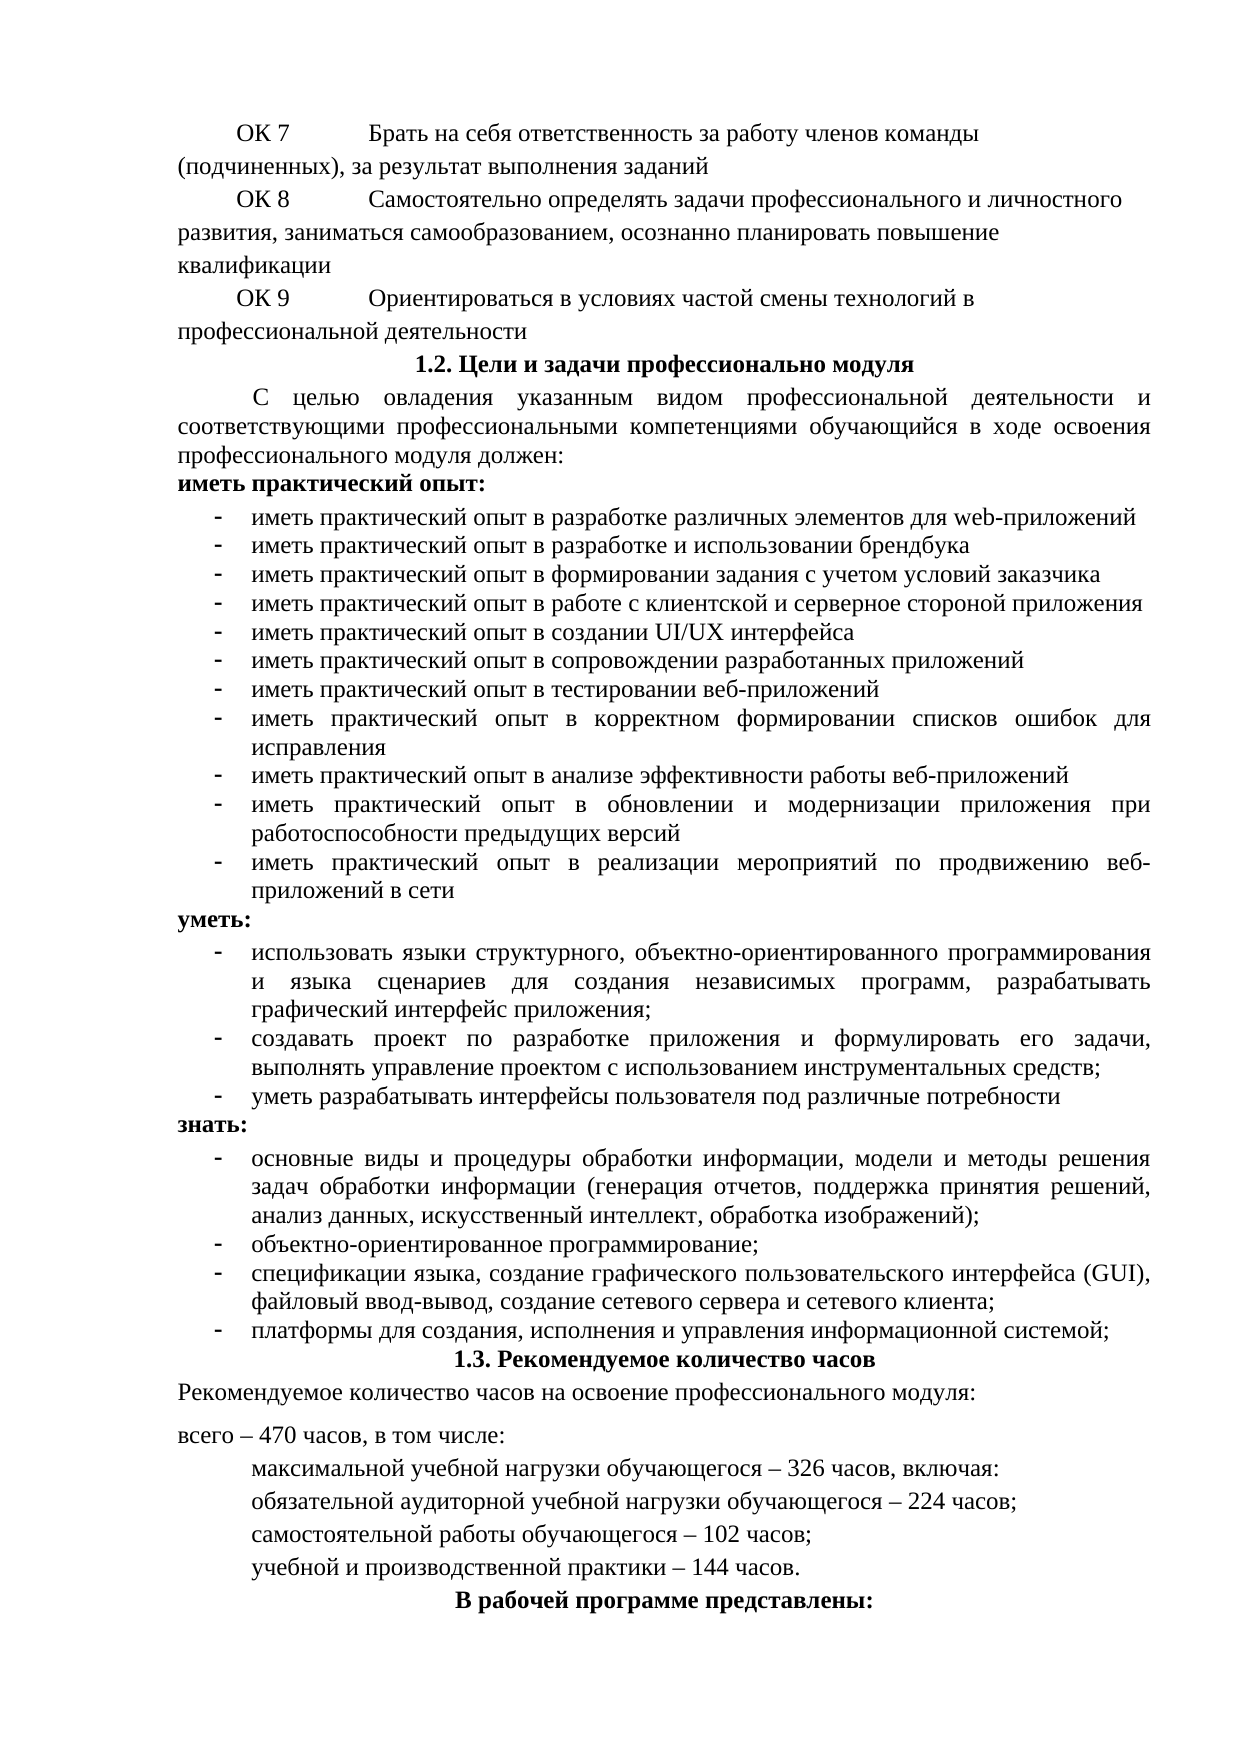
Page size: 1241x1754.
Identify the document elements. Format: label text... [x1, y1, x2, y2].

list иметь практический опыт в обновлении и модернизации приложения при работоспособности предыдущих версий [214, 789, 1152, 847]
list иметь практический опыт в тестировании веб-приложений [214, 674, 1152, 703]
text ОК 8 Самостоятельно определять задачи профессионального и личностного развития, заниматься самообразованием, осознанно планировать повышение квалификации [177, 184, 1152, 279]
list создавать проект по разработке приложения и формулировать его задачи, выполнять управление проектом с использованием инструментальных средств; [214, 1023, 1152, 1081]
text уметь: [177, 904, 1152, 933]
text 1.2. Цели и задачи профессионально модуля [177, 349, 1152, 378]
list основные виды и процедуры обработки информации, модели и методы решения задач обработки информации (генерация отчетов, поддержка принятия решений, анализ данных, искусственный интеллект, обработка изображений); [214, 1143, 1152, 1229]
list использовать языки структурного, объектно-ориентированного программирования и языка сценариев для создания независимых программ, разрабатывать графический интерфейс приложения; [214, 937, 1152, 1023]
list объектно-ориентированное программирование; [214, 1229, 1152, 1258]
list иметь практический опыт в сопровождении разработанных приложений [214, 645, 1152, 674]
list спецификации языка, создание графического пользовательского интерфейса (GUI), файловый ввод-вывод, создание сетевого сервера и сетевого клиента; [214, 1258, 1152, 1315]
list иметь практический опыт в разработке и использовании брендбука [214, 530, 1152, 559]
text максимальной учебной нагрузки обучающегося – 326 часов, включая: [251, 1453, 1152, 1482]
text обязательной аудиторной учебной нагрузки обучающегося – 224 часов; [251, 1486, 1152, 1515]
list иметь практический опыт в работе с клиентской и серверное стороной приложения [214, 588, 1152, 617]
text Рекомендуемое количество часов на освоение профессионального модуля: [177, 1377, 1152, 1406]
text учебной и производственной практики – 144 часов. [251, 1552, 1152, 1581]
text В рабочей программе представлены: [177, 1585, 1152, 1614]
list иметь практический опыт в создании UI/UX интерфейса [214, 617, 1152, 645]
text 1.3. Рекомендуемое количество часов [177, 1344, 1152, 1373]
list платформы для создания, исполнения и управления информационной системой; [214, 1315, 1152, 1344]
list иметь практический опыт в корректном формировании списков ошибок для исправления [214, 703, 1152, 760]
text самостоятельной работы обучающегося – 102 часов; [251, 1519, 1152, 1548]
text знать: [177, 1109, 1152, 1138]
text ОК 9 Ориентироваться в условиях частой смены технологий в профессиональной деятельности [177, 283, 1152, 345]
text иметь практический опыт: [177, 468, 1152, 497]
list иметь практический опыт в анализе эффективности работы веб-приложений [214, 760, 1152, 789]
list уметь разрабатывать интерфейсы пользователя под различные потребности [214, 1081, 1152, 1109]
list иметь практический опыт в формировании задания с учетом условий заказчика [214, 559, 1152, 588]
list иметь практический опыт в реализации мероприятий по продвижению веб-приложений в сети [214, 847, 1152, 904]
text С целью овладения указанным видом профессиональной деятельности и соответствующими профессиональными компетенциями обучающийся в ходе освоения профессионального модуля должен: [177, 382, 1152, 468]
text ОК 7 Брать на себя ответственность за работу членов команды (подчиненных), за результат выполнения заданий [177, 118, 1152, 180]
list иметь практический опыт в разработке различных элементов для web-приложений [214, 502, 1152, 530]
text всего – 470 часов, в том числе: [177, 1420, 1152, 1449]
